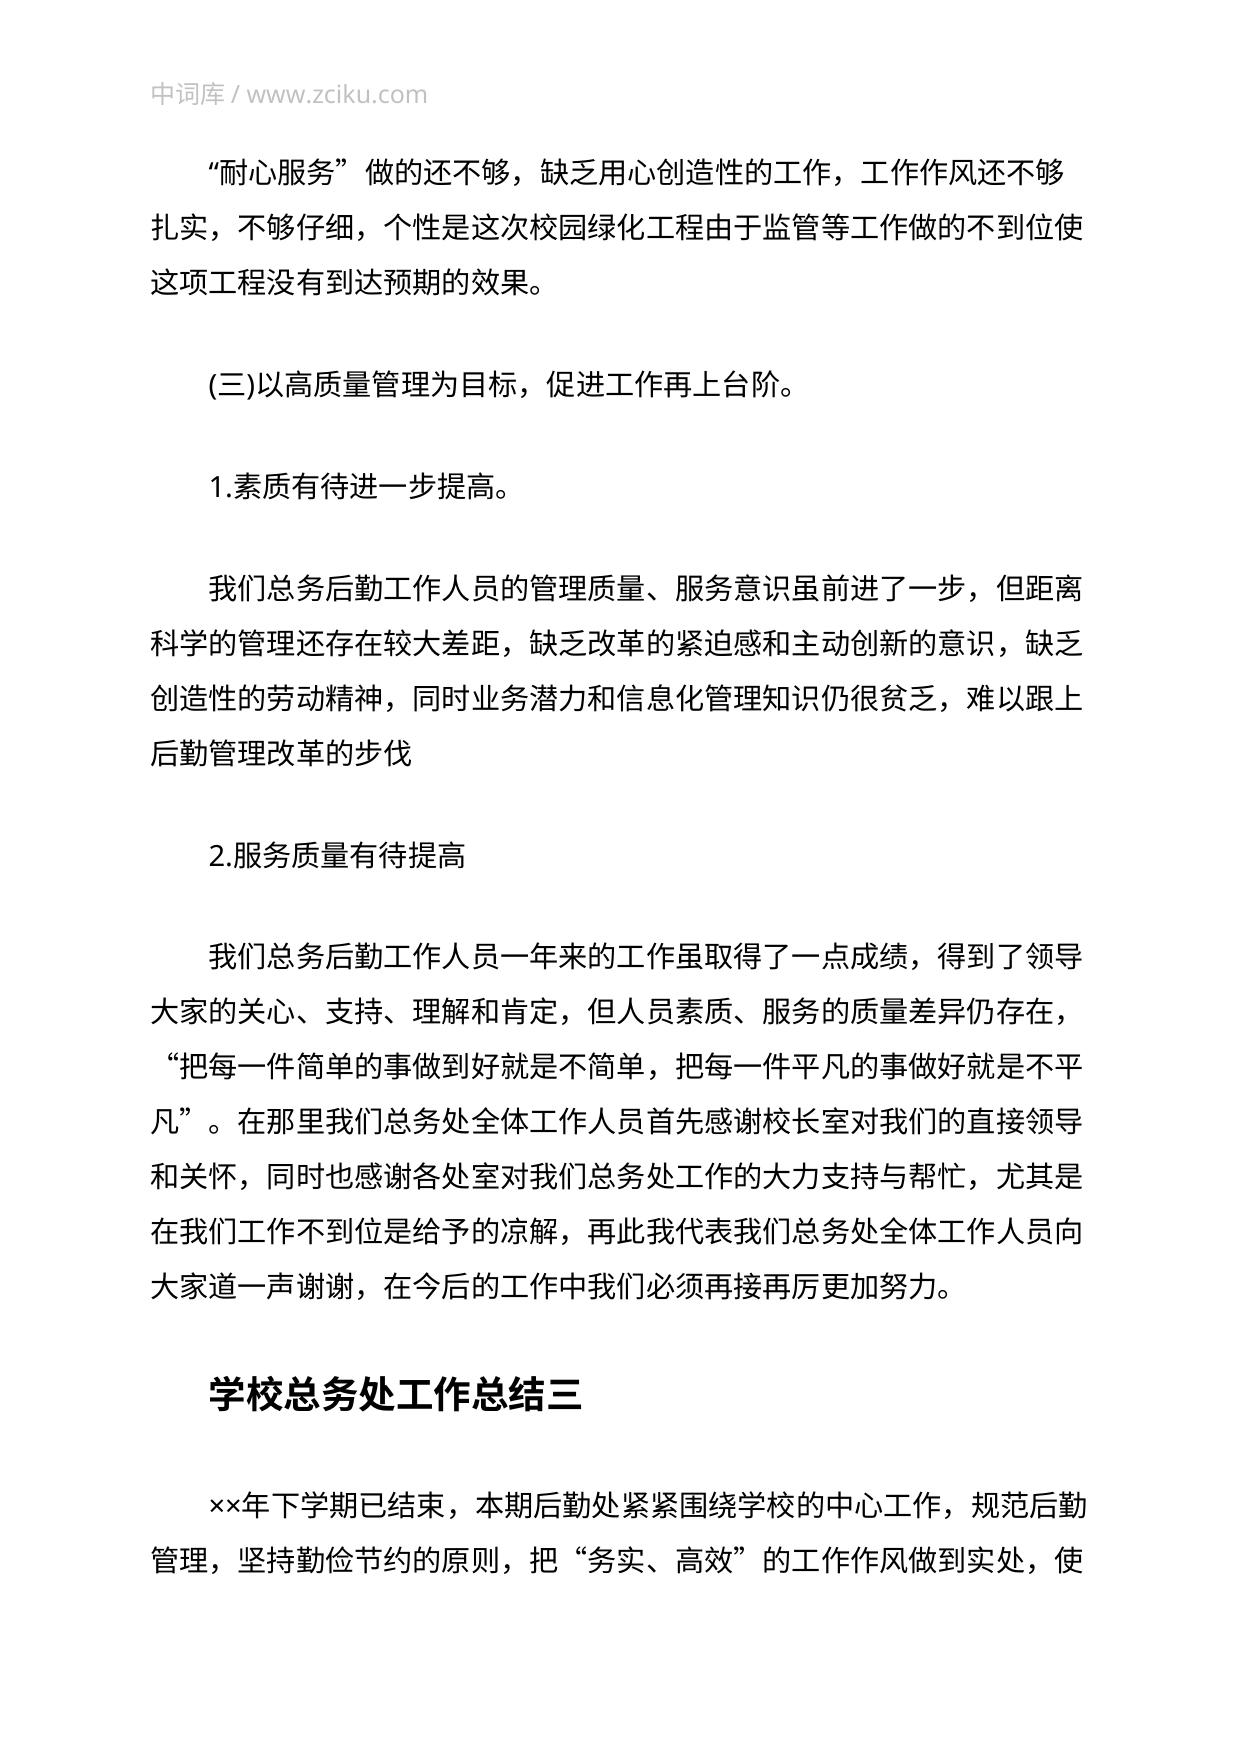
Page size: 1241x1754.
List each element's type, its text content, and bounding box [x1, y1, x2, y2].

text 1.素质有待进一步提高。 [150, 464, 1090, 506]
text “耐心服务”做的还不够，缺乏用心创造性的工作，工作作风还不够扎实，不够仔细，个性是这次校园绿化工程由于监管等工作做的不到位使这项工程没有到达预期的效果。 [150, 150, 1090, 302]
text 学校总务处工作总结三 [150, 1365, 1090, 1419]
text 2.服务质量有待提高 [150, 832, 1090, 874]
text (三)以高质量管理为目标，促进工作再上台阶。 [150, 362, 1090, 404]
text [150, 1483, 1090, 1580]
text 我们总务后勤工作人员一年来的工作虽取得了一点成绩，得到了领导大家的关心、支持、理解和肯定，但人员素质、服务的质量差异仍存在，“把每一件简单的事做到好就是不简单，把每一件平凡的事做好就是不平凡”。在那里我们总务处全体工作人员首先感谢校长室对我们的直接领导和关怀，同时也感谢各处室对我们总务处工作的大力支持与帮忙，尤其是在我们工作不到位是给予的凉解，再此我代表我们总务处全体工作人员向大家道一声谢谢，在今后的工作中我们必须再接再厉更加努力。 [150, 934, 1090, 1306]
text 我们总务后勤工作人员的管理质量、服务意识虽前进了一步，但距离科学的管理还存在较大差距，缺乏改革的紧迫感和主动创新的意识，缺乏创造性的劳动精神，同时业务潜力和信息化管理知识仍很贫乏，难以跟上后勤管理改革的步伐 [150, 566, 1090, 773]
